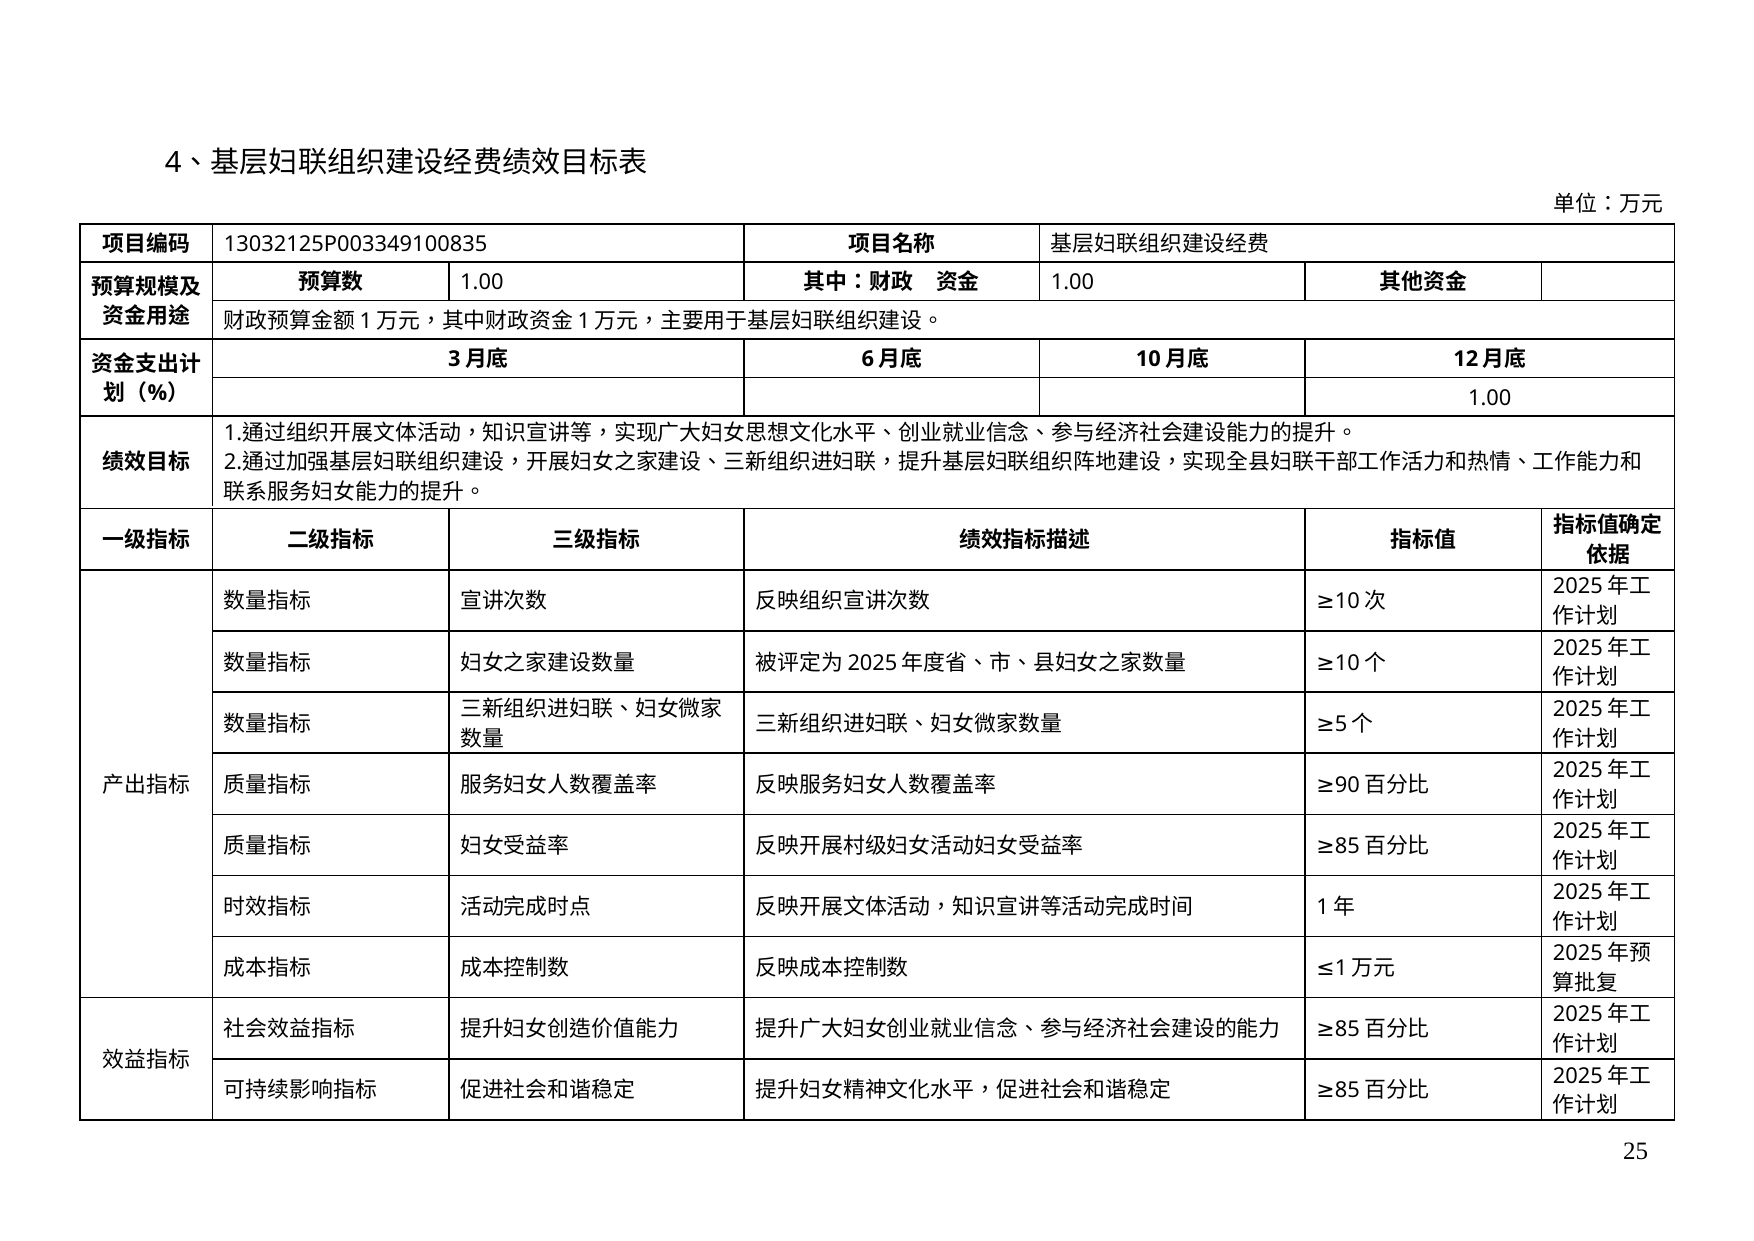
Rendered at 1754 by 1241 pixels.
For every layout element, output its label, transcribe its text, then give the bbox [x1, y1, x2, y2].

table_cell 反映开展文体活动，知识宣讲等活动完成时间 [745, 876, 1304, 936]
table_cell 2025年工作计划 [1542, 693, 1674, 752]
table_cell 数量指标 [213, 632, 448, 691]
table_header 三级指标 [450, 509, 743, 569]
table_cell 效益指标 [81, 998, 212, 1119]
table_cell 三新组织进妇联、妇女微家数量 [745, 693, 1304, 752]
text 4、基层妇联组织建设经费绩效目标表 [106, 142, 1648, 181]
table_cell 妇女之家建设数量 [450, 632, 743, 691]
table_header 指标值 [1306, 509, 1541, 569]
table_cell 提升广大妇女创业就业信念、参与经济社会建设的能力 [745, 998, 1304, 1058]
table_cell 提升妇女创造价值能力 [450, 998, 743, 1058]
table_header 一级指标 [81, 509, 212, 569]
table_cell 2025年工作计划 [1542, 571, 1674, 630]
table_cell [745, 378, 1039, 415]
table_cell 成本控制数 [450, 937, 743, 997]
table_cell ≥5个 [1306, 693, 1541, 752]
table_cell [213, 378, 743, 415]
table_cell 质量指标 [213, 815, 448, 874]
table_cell ≥85百分比 [1306, 998, 1541, 1058]
table_cell 2025年工作计划 [1542, 815, 1674, 874]
table_cell ≥10次 [1306, 571, 1541, 630]
table_cell 1.00 [1306, 378, 1674, 415]
table_cell 2025年工作计划 [1542, 754, 1674, 813]
table_cell 2025年预算批复 [1542, 937, 1674, 997]
table_cell 反映服务妇女人数覆盖率 [745, 754, 1304, 813]
table_cell 12月底 [1306, 340, 1674, 377]
table_cell 2025年工作计划 [1542, 876, 1674, 936]
table_cell 反映开展村级妇女活动妇女受益率 [745, 815, 1304, 874]
table_cell 财政预算金额1万元，其中财政资金1万元，主要用于基层妇联组织建设。 [213, 301, 1674, 338]
table_cell 2025年工作计划 [1542, 998, 1674, 1058]
table_cell 项目名称 [745, 225, 1039, 261]
table_cell 社会效益指标 [213, 998, 448, 1058]
table_cell 数量指标 [213, 693, 448, 752]
table_cell 3月底 [213, 340, 743, 377]
table_cell ≥85百分比 [1306, 1060, 1541, 1119]
table_cell 1年 [1306, 876, 1541, 936]
table_header 指标值确定依据 [1542, 509, 1674, 569]
table_cell 产出指标 [81, 571, 212, 997]
table_cell 数量指标 [213, 571, 448, 630]
table_cell 其中：财政 资金 [745, 263, 1039, 300]
table_cell 预算规模及资金用途 [81, 263, 212, 338]
table_cell 绩效目标 [81, 417, 212, 506]
table_cell 被评定为2025年度省、市、县妇女之家数量 [745, 632, 1304, 691]
table_cell 三新组织进妇联、妇女微家数量 [450, 693, 743, 752]
table_header 绩效指标描述 [745, 509, 1304, 569]
table_cell 反映成本控制数 [745, 937, 1304, 997]
table_cell 6月底 [745, 340, 1039, 377]
table_cell 10月底 [1040, 340, 1304, 377]
table_cell 反映组织宣讲次数 [745, 571, 1304, 630]
table_cell 妇女受益率 [450, 815, 743, 874]
table_cell 1.00 [450, 263, 743, 300]
table_cell 资金支出计划（%） [81, 340, 212, 415]
table_cell ≥85百分比 [1306, 815, 1541, 874]
table_cell [1040, 378, 1304, 415]
table_cell 其他资金 [1306, 263, 1541, 300]
table_cell 可持续影响指标 [213, 1060, 448, 1119]
table_cell [1542, 263, 1674, 300]
table_cell 项目编码 [81, 225, 212, 261]
table_cell 时效指标 [213, 876, 448, 936]
table_cell 2025年工作计划 [1542, 632, 1674, 691]
table_header 二级指标 [213, 509, 448, 569]
table_cell 13032125P003349100835 [213, 225, 743, 261]
table_cell 基层妇联组织建设经费 [1040, 225, 1674, 261]
table_cell 质量指标 [213, 754, 448, 813]
table_cell 1.00 [1040, 263, 1304, 300]
table_cell 宣讲次数 [450, 571, 743, 630]
table_cell 2025年工作计划 [1542, 1060, 1674, 1119]
table_cell 提升妇女精神文化水平，促进社会和谐稳定 [745, 1060, 1304, 1119]
table_cell 成本指标 [213, 937, 448, 997]
table_cell ≥90百分比 [1306, 754, 1541, 813]
table_cell 促进社会和谐稳定 [450, 1060, 743, 1119]
table_cell 1.通过组织开展文体活动，知识宣讲等，实现广大妇女思想文化水平、创业就业信念、参与经济社会建设能力的提升。 2.通过加强基层妇联组织建设，开展妇女之家建设、三新组织进妇联，提升基层妇联组织阵地建设，实现全县妇联干部工作活力和热情、工作能力和联系服务妇女能力的提升。 [213, 417, 1674, 506]
table_cell 预算数 [213, 263, 448, 300]
table_cell ≤1万元 [1306, 937, 1541, 997]
table_cell 服务妇女人数覆盖率 [450, 754, 743, 813]
table_header 单位：万元 [81, 183, 1674, 223]
table_cell 活动完成时点 [450, 876, 743, 936]
table_cell ≥10个 [1306, 632, 1541, 691]
